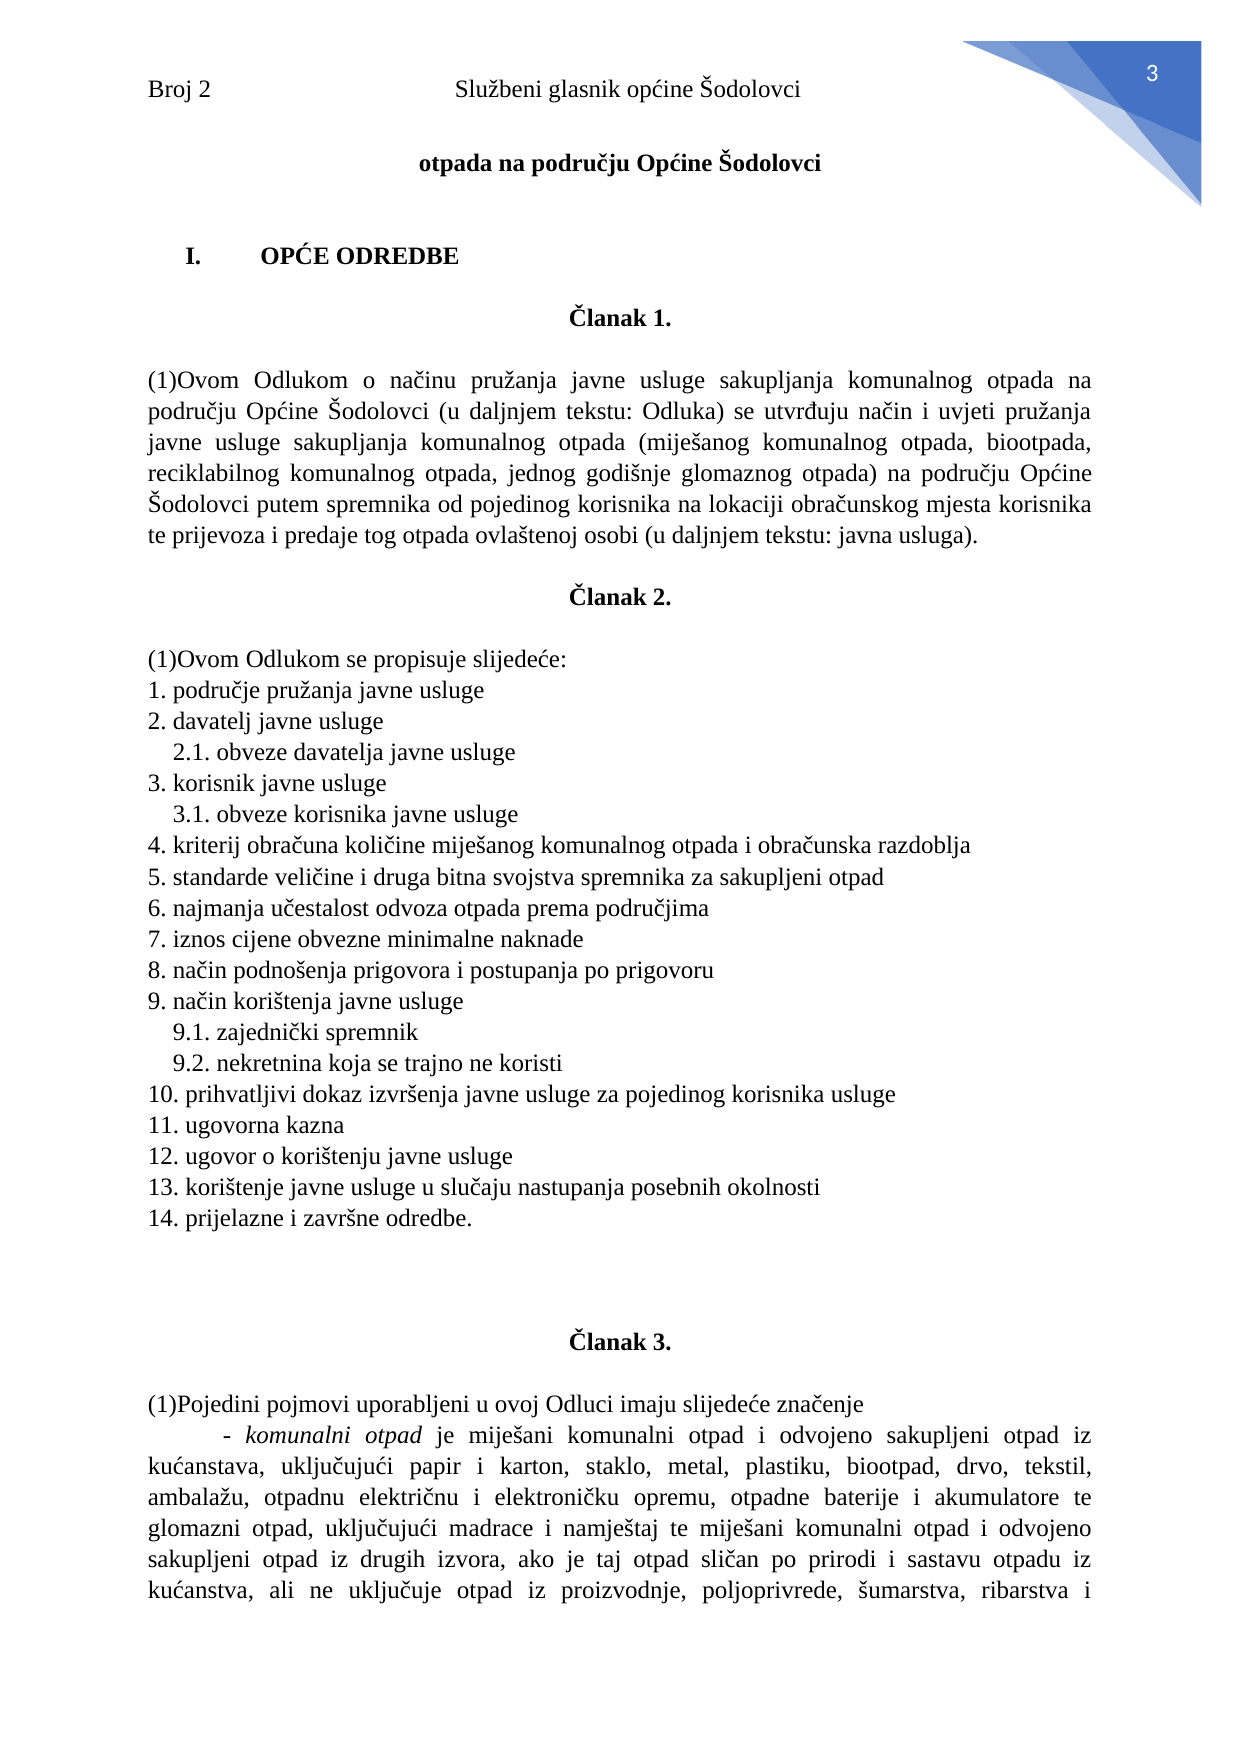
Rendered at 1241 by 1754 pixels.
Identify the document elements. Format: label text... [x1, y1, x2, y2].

text 6. najmanja učestalost odvoza otpada prema područjima [148, 893, 1093, 921]
text 12. ugovor o korištenju javne usluge [148, 1141, 1093, 1170]
list OPĆE ODREDBE [185, 241, 1093, 269]
text 8. način podnošenja prigovora i postupanja po prigovoru [148, 955, 1093, 983]
text 11. ugovorna kazna [148, 1110, 1093, 1139]
text Članak 3. [148, 1327, 1093, 1356]
text (1)Ovom Odlukom o načinu pružanja javne usluge sakupljanja komunalnog otpada na području Općine Šodolovci (u daljnjem tekstu: Odluka) se utvrđuju način i uvjeti pružanja javne usluge sakupljanja komunalnog otpada (miješanog komunalnog otpada, biootpada, reciklabilnog komunalnog otpada, jednog godišnje glomaznog otpada) na području Općine Šodolovci putem spremnika od pojedinog korisnika na lokaciji obračunskog mjesta korisnika te prijevoza i predaje tog otpada ovlaštenoj osobi (u daljnjem tekstu: javna usluga). [148, 365, 1093, 549]
text 3. korisnik javne usluge [148, 768, 1093, 797]
text 1. područje pružanja javne usluge [148, 675, 1093, 704]
text Članak 2. [148, 582, 1093, 611]
text 9. način korištenja javne usluge [148, 986, 1093, 1014]
text 2.1. obveze davatelja javne usluge [148, 737, 1093, 766]
text 13. korištenje javne usluge u slučaju nastupanja posebnih okolnosti [148, 1172, 1093, 1201]
text 3.1. obveze korisnika javne usluge [148, 799, 1093, 828]
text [148, 1420, 1093, 1604]
text (1)Pojedini pojmovi uporabljeni u ovoj Odluci imaju slijedeće značenje [148, 1389, 1093, 1418]
text 10. prihvatljivi dokaz izvršenja javne usluge za pojedinog korisnika usluge [148, 1079, 1093, 1108]
text otpada na području Općine Šodolovci [148, 148, 1093, 176]
picture [962, 41, 1202, 207]
text 2. davatelj javne usluge [148, 706, 1093, 735]
text 4. kriterij obračuna količine miješanog komunalnog otpada i obračunska razdoblja [148, 831, 1093, 859]
text 7. iznos cijene obvezne minimalne naknade [148, 924, 1093, 952]
text Članak 1. [148, 303, 1093, 332]
text 14. prijelazne i završne odredbe. [148, 1203, 1093, 1232]
text 9.1. zajednički spremnik [148, 1017, 1093, 1046]
text 5. standarde veličine i druga bitna svojstva spremnika za sakupljeni otpad [148, 862, 1093, 890]
text 9.2. nekretnina koja se trajno ne koristi [148, 1048, 1093, 1077]
text (1)Ovom Odlukom se propisuje slijedeće: [148, 644, 1093, 673]
